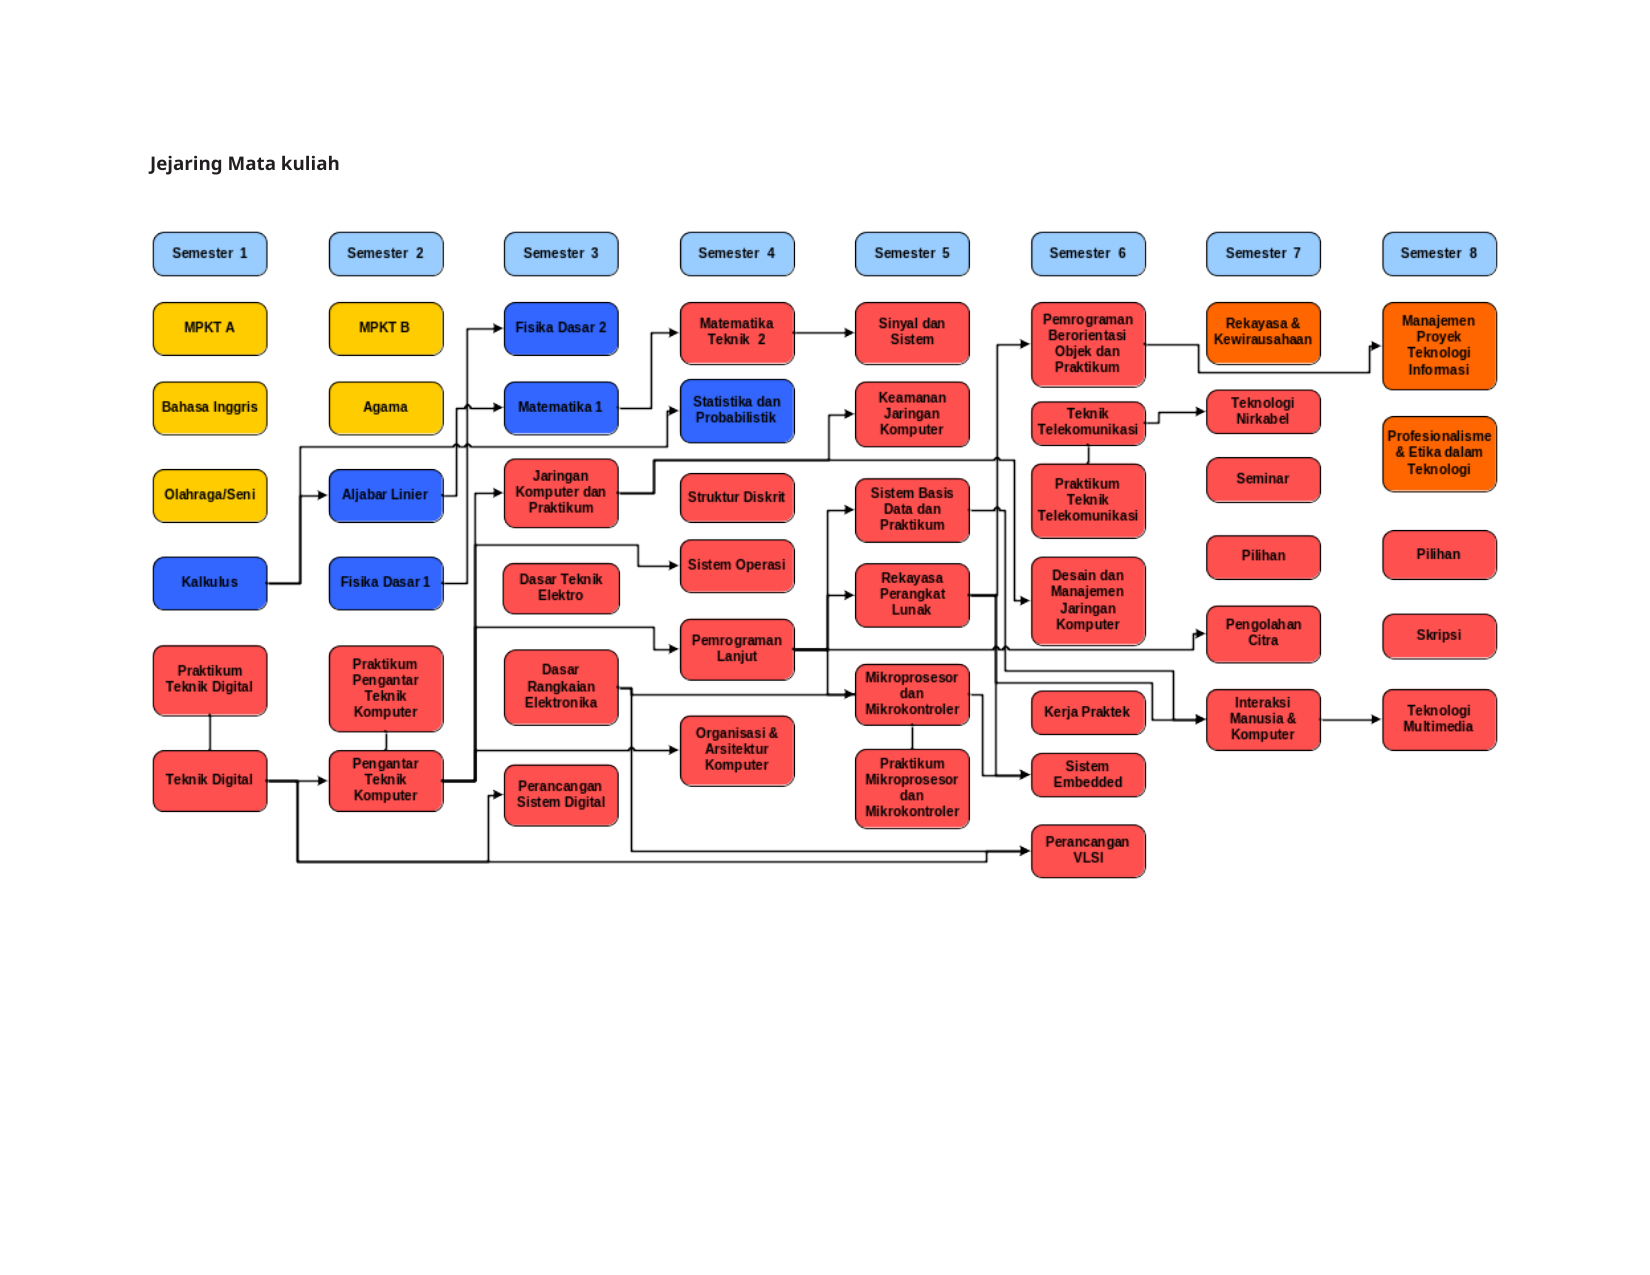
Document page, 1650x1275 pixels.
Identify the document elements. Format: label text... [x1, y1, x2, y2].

text Jejaring Mata kuliah [150, 150, 1500, 176]
